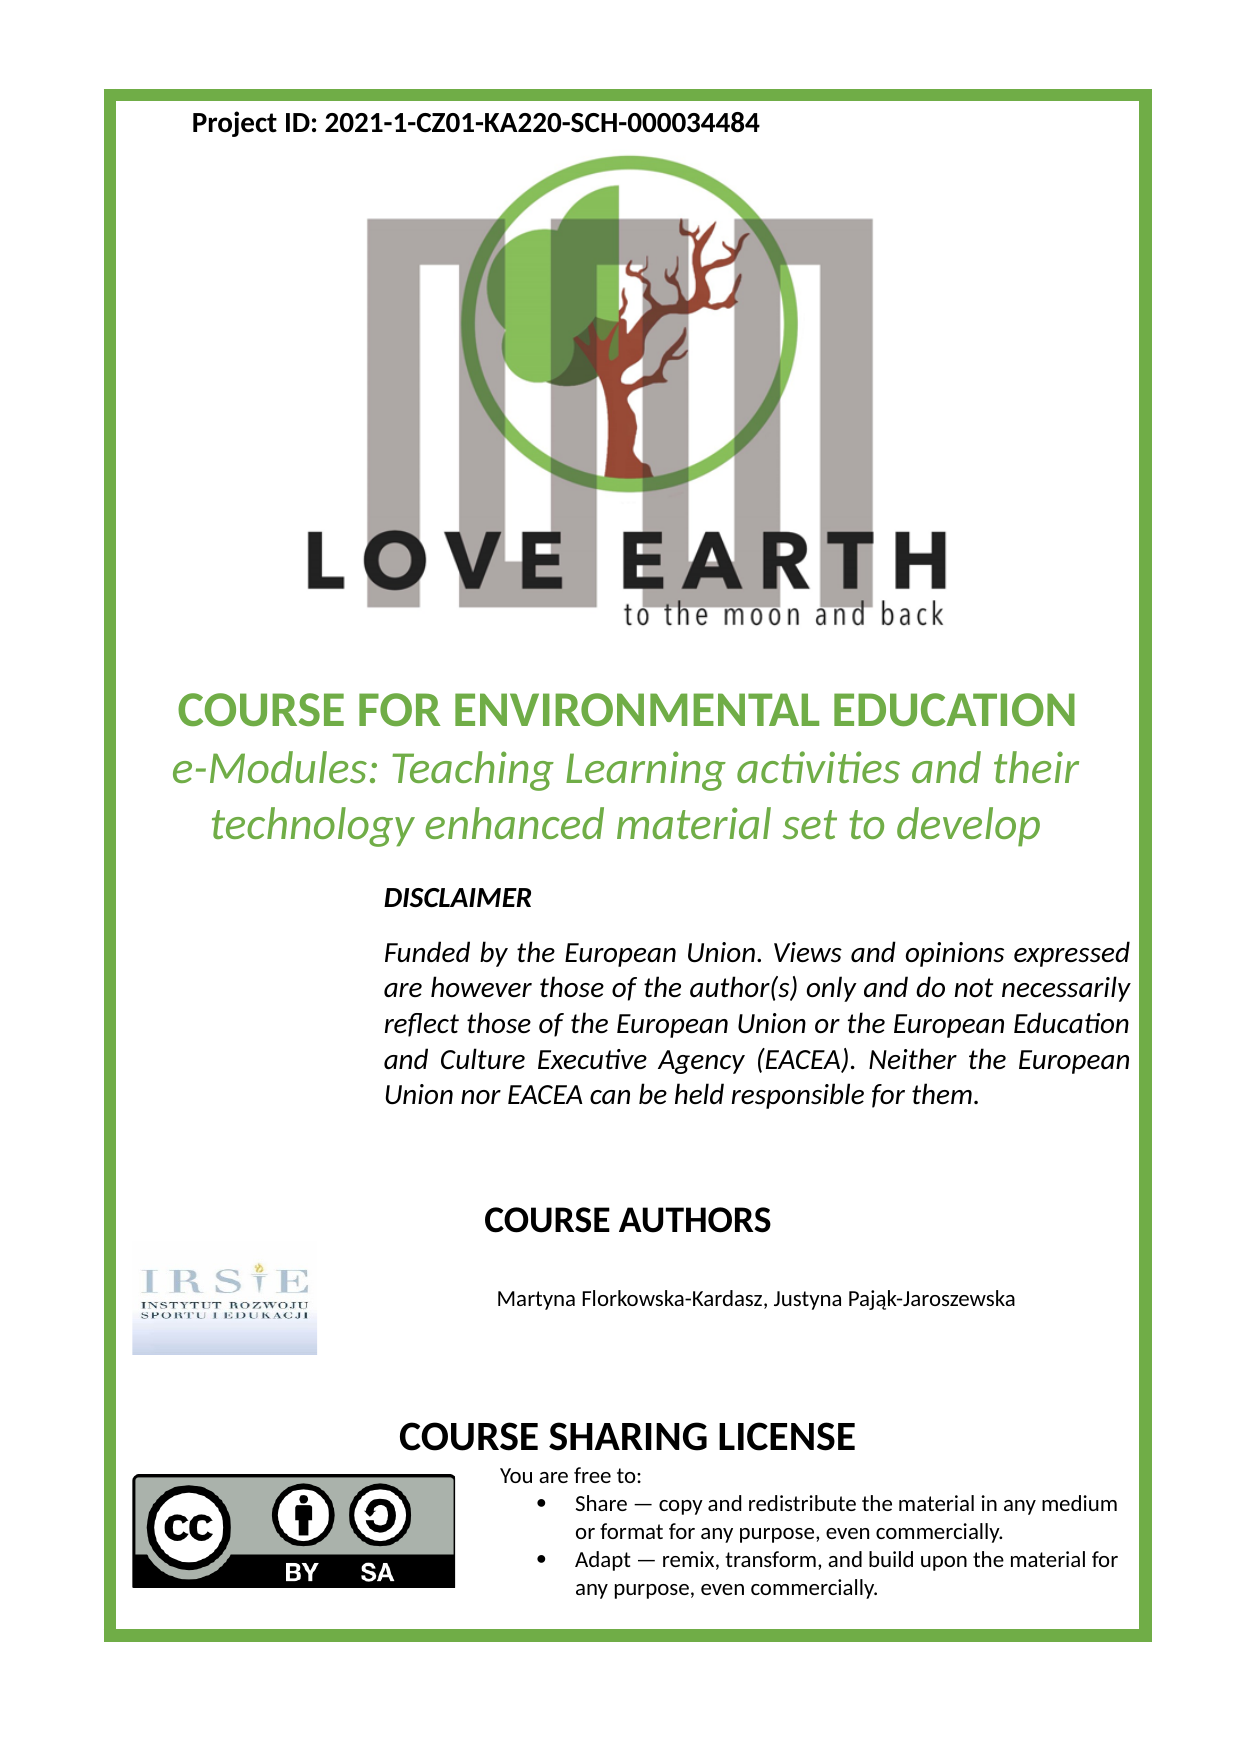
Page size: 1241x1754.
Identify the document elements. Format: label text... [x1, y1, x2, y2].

picture [132, 1474, 456, 1588]
table_header Project ID: 2021-1-CZ01-KA220-SCH-000034484 COURSE FOR ENVIRONMENTAL EDUCATION e-Modules: Teaching Learning activities and their technology enhanced material set to develop DISCLAIMER Funded by the European Union. Views and opinions expressed are however those of the author(s) only and do not necessarily reflect those of the European Union or the European Education and Culture Executive Agency (EACEA). Neither the European Union nor EACEA can be held responsible for them. COURSE AUTHORS COURSE SHARING LICENSE [116, 101, 1139, 1629]
picture [132, 1241, 318, 1355]
picture [288, 139, 968, 650]
